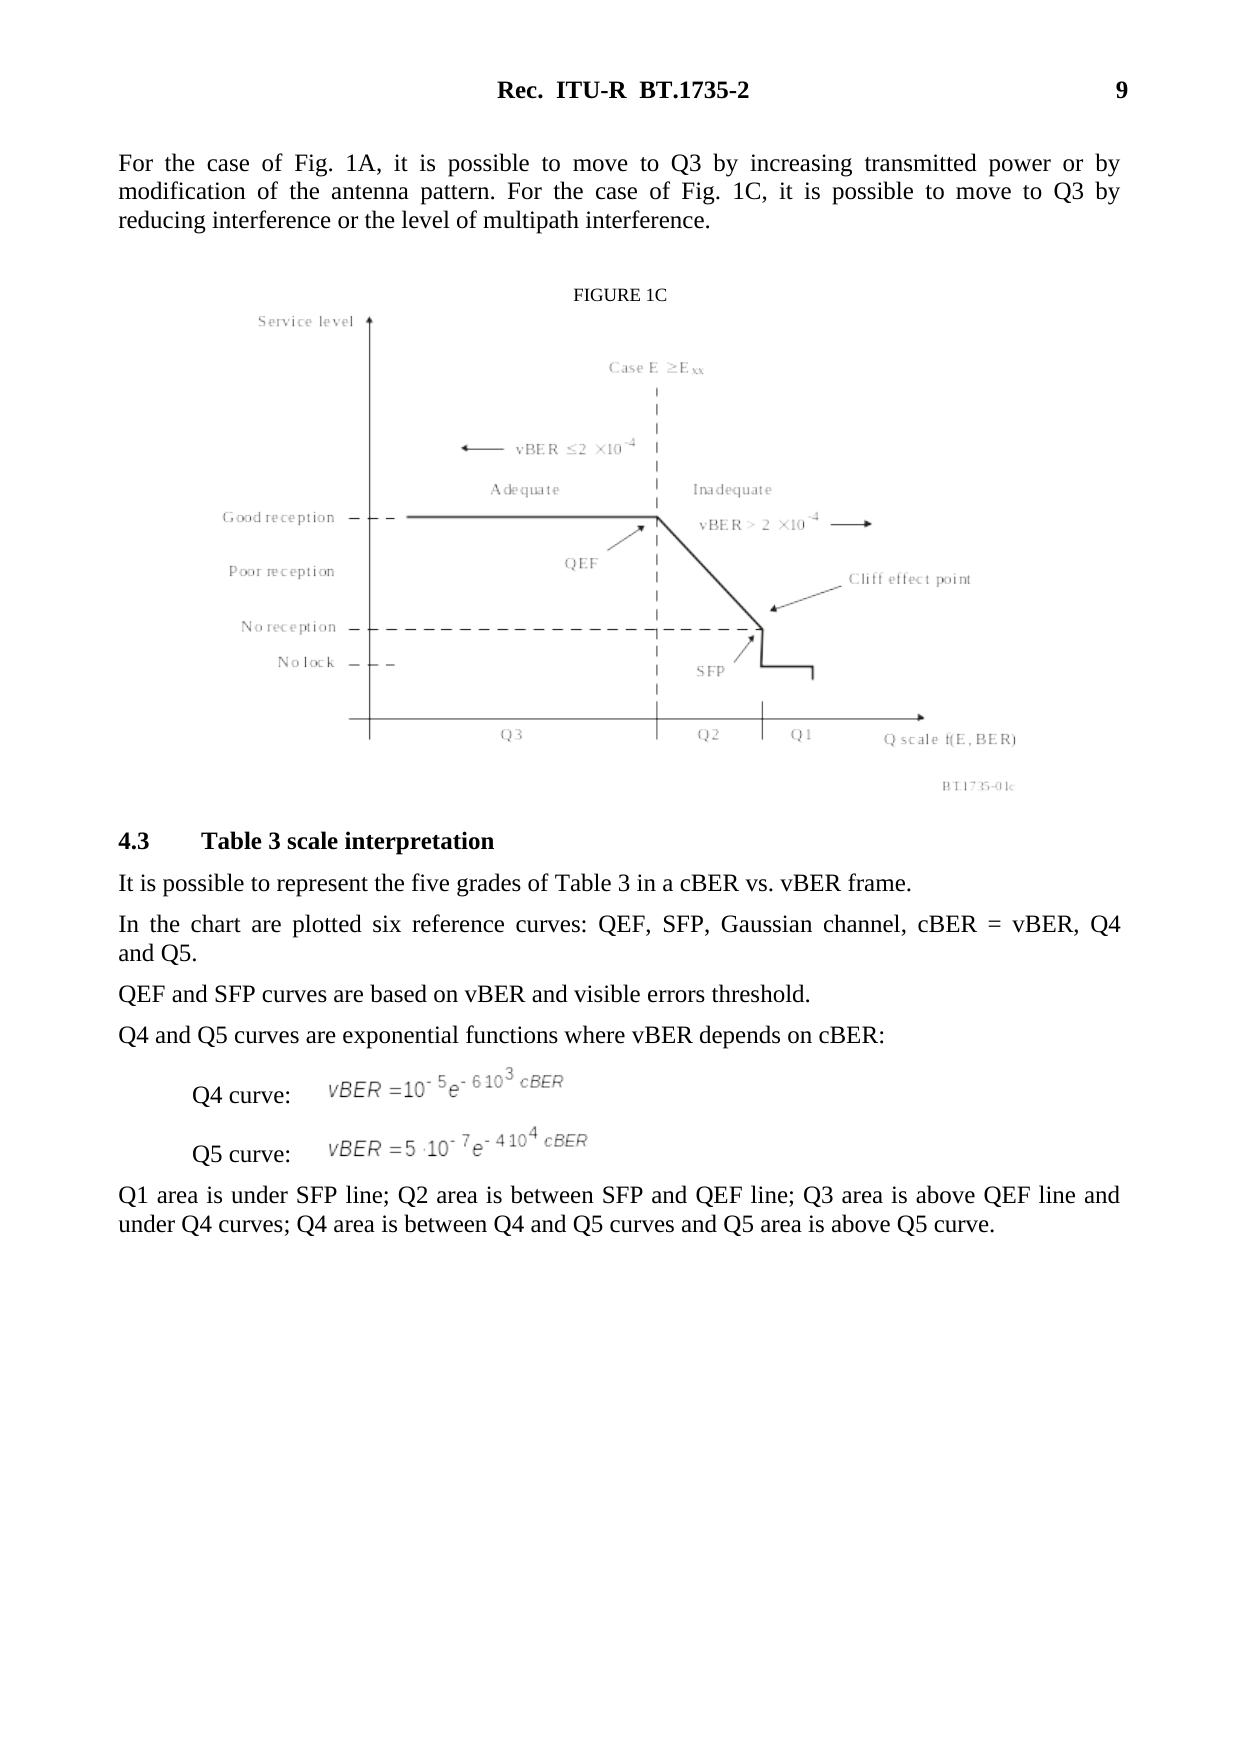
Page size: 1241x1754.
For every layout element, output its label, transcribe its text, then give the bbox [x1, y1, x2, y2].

text Figure 1C [118, 284, 1122, 306]
text Q5 curve: [192, 1121, 1122, 1168]
text QEF and SFP curves are based on vBER and visible errors threshold. [118, 979, 1122, 1008]
text For the case of Fig. 1A, it is possible to move to Q3 by increasing transmitted power or by modification of the antenna pattern. For the case of Fig. 1C, it is possible to move to Q3 by reducing interference or the level of multipath interference. [118, 148, 1122, 234]
text In the chart are plotted six reference curves: QEF, SFP, Gaussian channel, cBER = vBER, Q4 and Q5. [118, 909, 1122, 966]
subtitle 4.3 Table 3 scale interpretation [118, 826, 1122, 855]
text Q4 curve: [192, 1061, 1122, 1108]
text Q4 and Q5 curves are exponential functions where vBER depends on cBER: [118, 1020, 1122, 1049]
text Q1 area is under SFP line; Q2 area is between SFP and QEF line; Q3 area is above QEF line and under Q4 curves; Q4 area is between Q4 and Q5 curves and Q5 area is above Q5 curve. [118, 1181, 1122, 1238]
text It is possible to represent the five grades of Table 3 in a cBER vs. vBER frame. [118, 868, 1122, 896]
